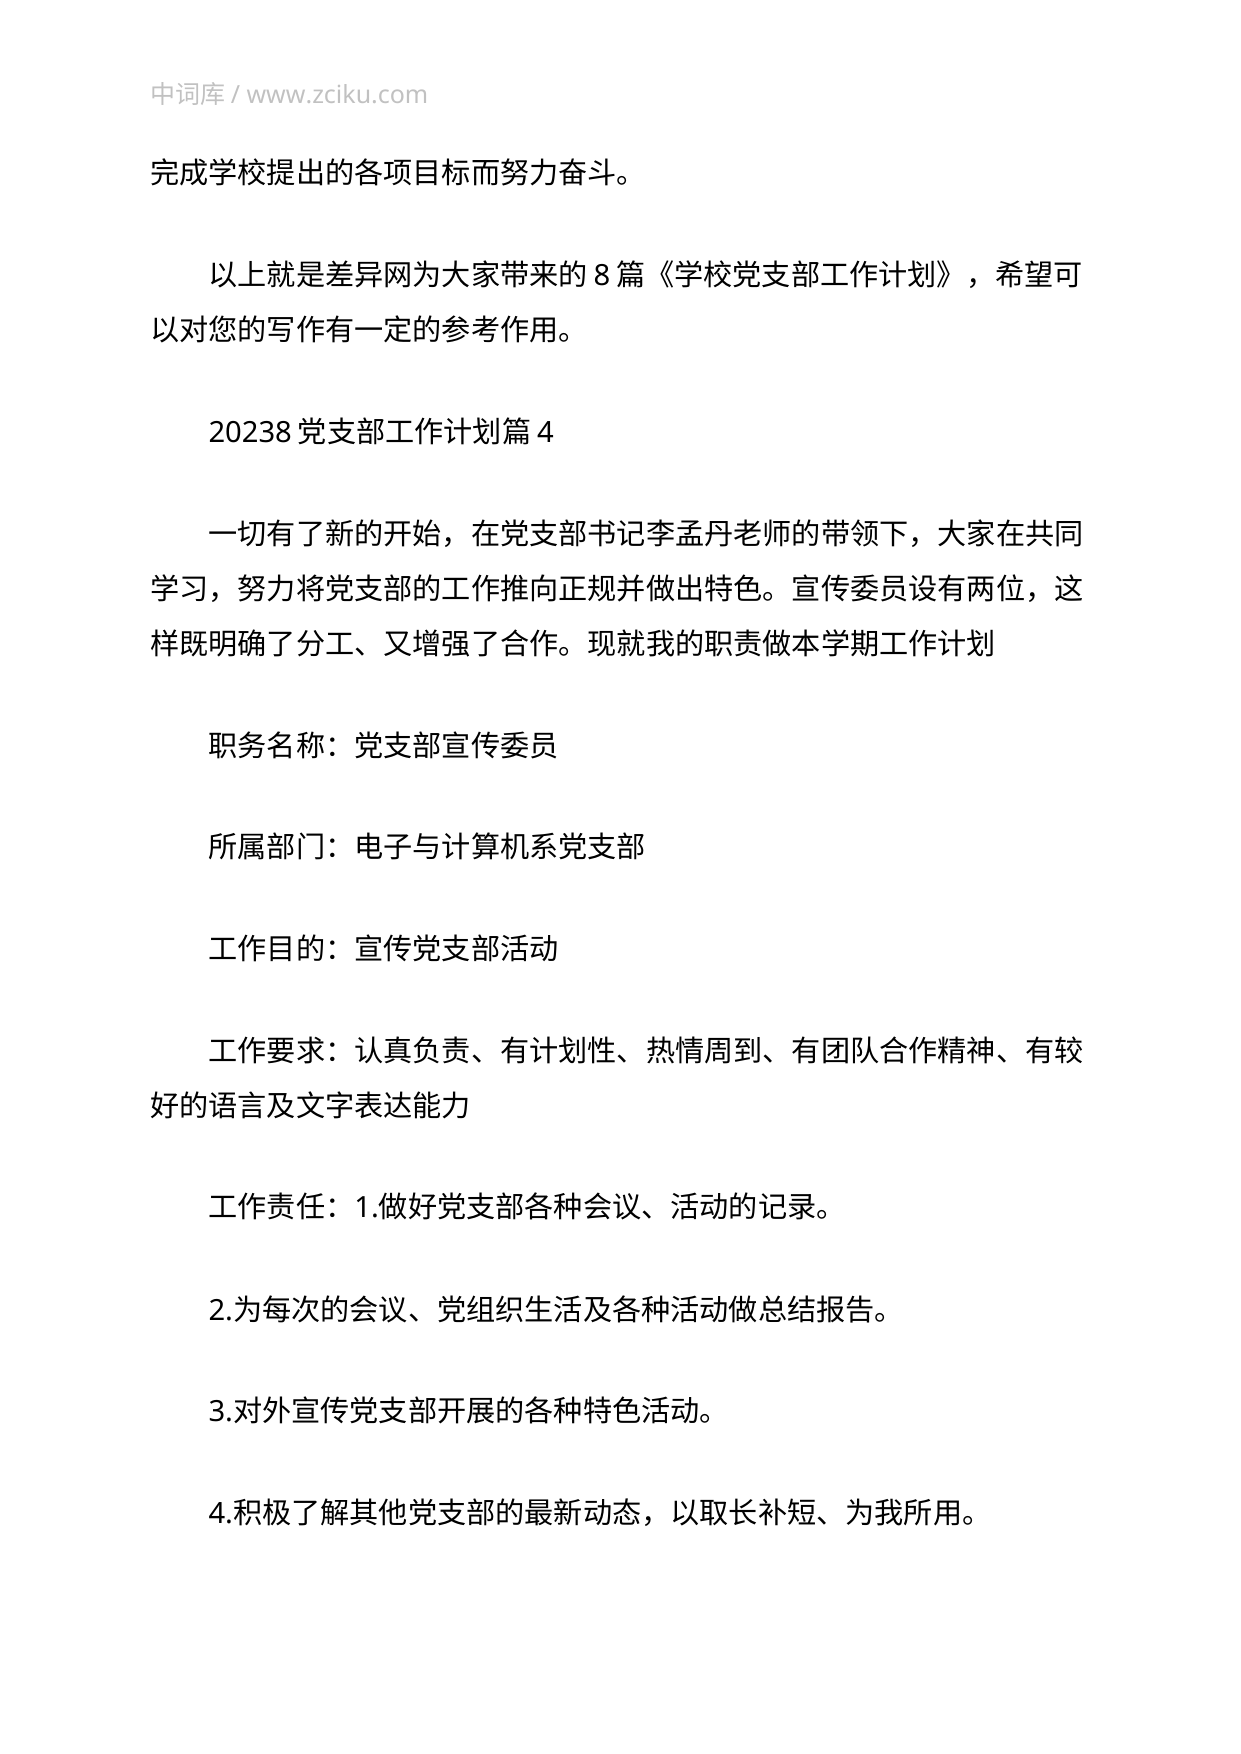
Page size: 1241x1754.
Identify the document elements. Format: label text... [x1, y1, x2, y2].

text 工作要求：认真负责、有计划性、热情周到、有团队合作精神、有较好的语言及文字表达能力 [150, 1027, 1090, 1124]
text 所属部门：电子与计算机系党支部 [150, 824, 1090, 866]
text 以上就是差异网为大家带来的8篇《学校党支部工作计划》，希望可以对您的写作有一定的参考作用。 [150, 252, 1090, 349]
text 职务名称：党支部宣传委员 [150, 722, 1090, 764]
text 工作目的：宣传党支部活动 [150, 926, 1090, 968]
text 一切有了新的开始，在党支部书记李孟丹老师的带领下，大家在共同学习，努力将党支部的工作推向正规并做出特色。宣传委员设有两位，这样既明确了分工、又增强了合作。现就我的职责做本学期工作计划 [150, 511, 1090, 663]
text 2.为每次的会议、党组织生活及各种活动做总结报告。 [150, 1286, 1090, 1328]
text 工作责任：1.做好党支部各种会议、活动的记录。 [150, 1184, 1090, 1226]
text 4.积极了解其他党支部的最新动态，以取长补短、为我所用。 [150, 1490, 1090, 1532]
text 3.对外宣传党支部开展的各种特色活动。 [150, 1388, 1090, 1430]
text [150, 150, 1090, 192]
text 20238党支部工作计划篇4 [150, 408, 1090, 451]
